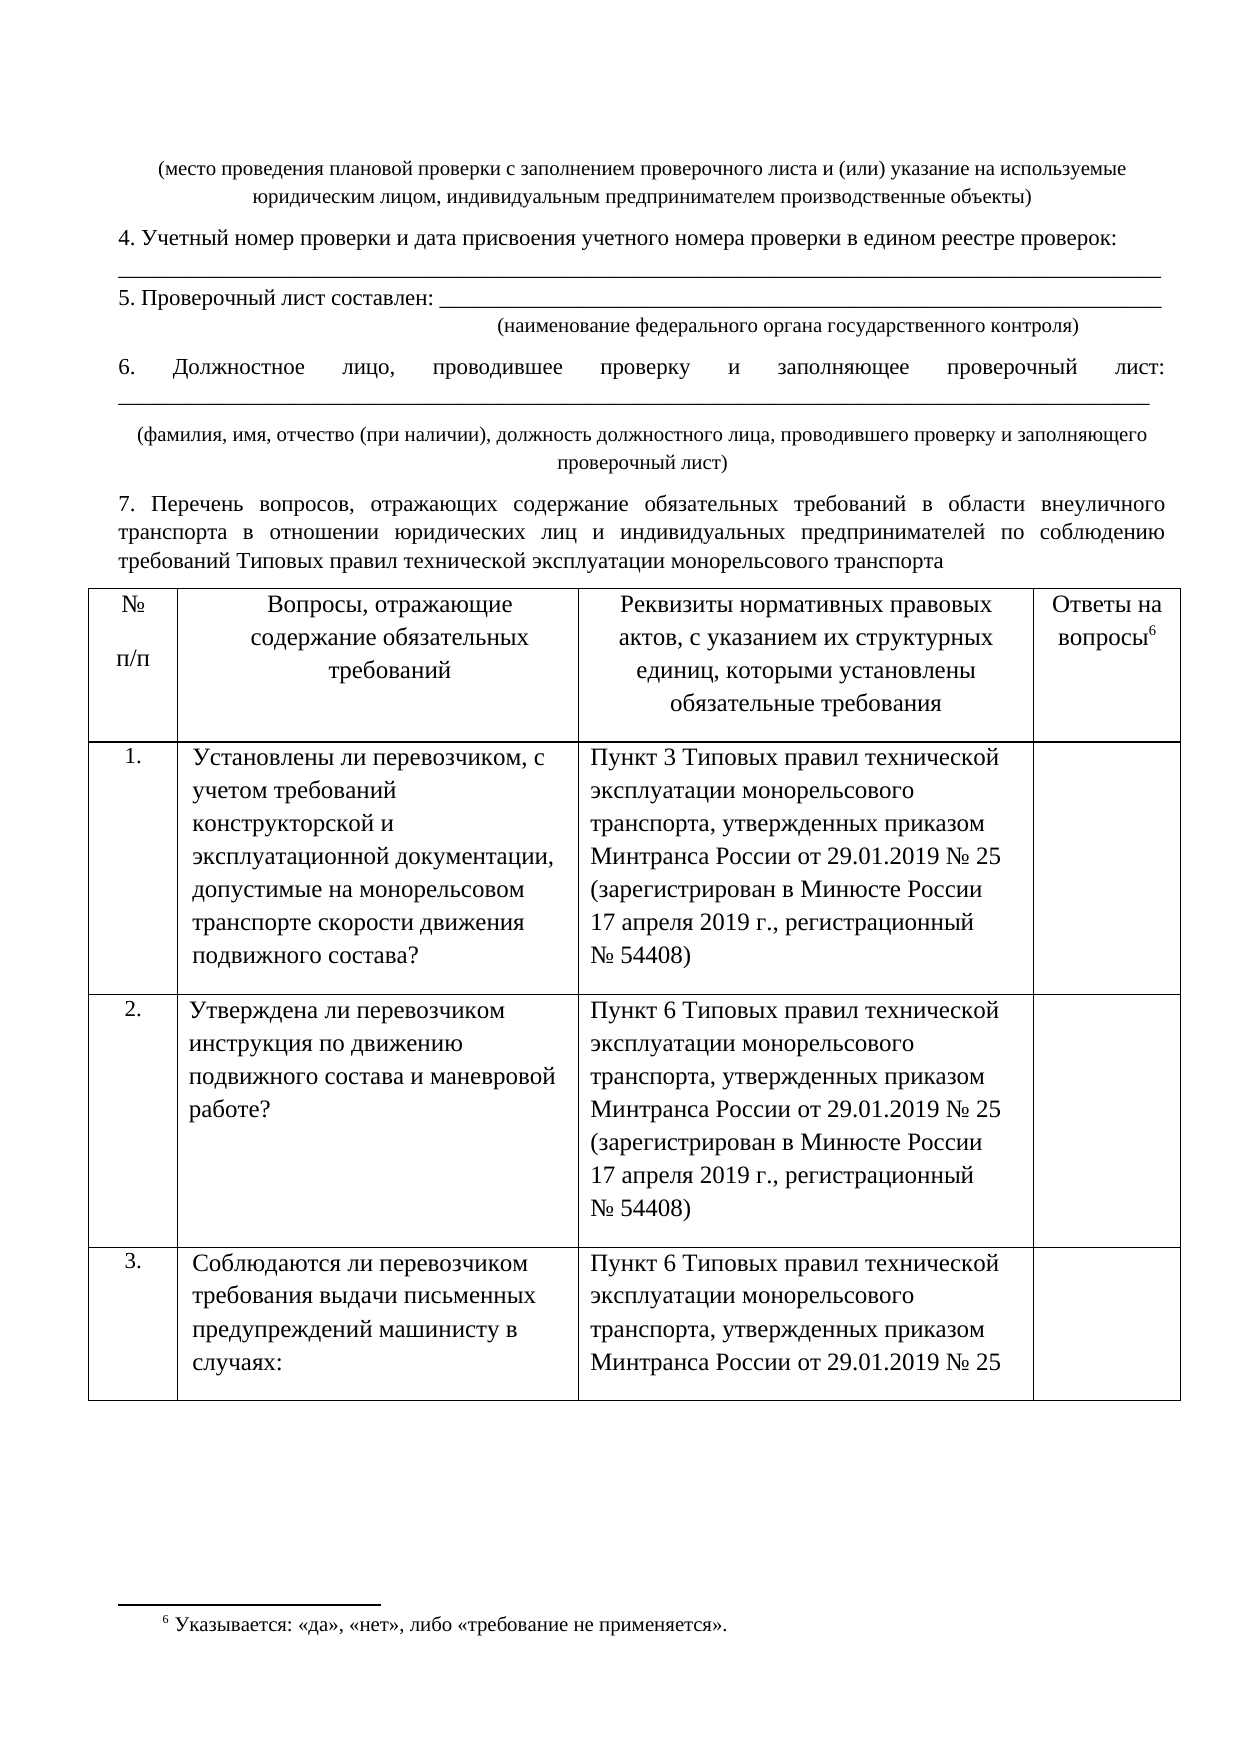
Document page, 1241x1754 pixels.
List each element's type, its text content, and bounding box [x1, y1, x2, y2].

table_header Реквизиты нормативных правовых актов, с указанием их структурных единиц, которыми установлены обязательные требования [579, 589, 1033, 741]
text (место проведения плановой проверки с заполнением проверочного листа и (или) указание на используемые юридическим лицом, индивидуальным предпринимателем производственные объекты) [118, 156, 1167, 208]
text 6. Должностное лицо, проводившее проверку и заполняющее проверочный лист: __________________________________________________________________________________________ [118, 353, 1167, 408]
text 5. Проверочный лист составлен: _______________________________________________________________ [118, 284, 1167, 311]
table_header № п/п [89, 589, 177, 741]
table_header Ответы на вопросы [1034, 589, 1180, 741]
table_cell 2. [89, 995, 177, 1247]
table_cell 3. [89, 1248, 177, 1400]
table_header Вопросы, отражающие содержание обязательных требований [178, 589, 578, 741]
text (фамилия, имя, отчество (при наличии), должность должностного лица, проводившего проверку и заполняющего проверочный лист) [118, 422, 1167, 474]
text (наименование федерального органа государственного контроля) [118, 313, 1167, 337]
table_cell 1. [89, 743, 177, 994]
text 7. Перечень вопросов, отражающих содержание обязательных требований в области внеуличного транспорта в отношении юридических лиц и индивидуальных предпринимателей по соблюдению требований Типовых правил технической эксплуатации монорельсового транспорта [118, 490, 1167, 573]
table_cell [1034, 1248, 1180, 1400]
table_cell Утверждена ли перевозчиком инструкция по движению подвижного состава и маневровой работе? [178, 995, 578, 1247]
table_cell [1034, 743, 1180, 994]
text 4. Учетный номер проверки и дата присвоения учетного номера проверки в едином реестре проверок: ___________________________________________________________________________________________ [118, 224, 1167, 281]
table_cell [1034, 995, 1180, 1247]
table_cell Установлены ли перевозчиком, с учетом требований конструкторской и эксплуатационной документации, допустимые на монорельсовом транспорте скорости движения подвижного состава? [178, 743, 578, 994]
table_cell Пункт 3 Типовых правил технической эксплуатации монорельсового транспорта, утвержденных приказом Минтранса России от 29.01.2019 № 25 (зарегистрирован в Минюсте России 17 апреля 2019 г., регистрационный № 54408) [579, 743, 1033, 994]
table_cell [579, 1248, 1033, 1400]
table_cell Соблюдаются ли перевозчиком требования выдачи письменных предупреждений машинисту в случаях: [178, 1248, 578, 1400]
